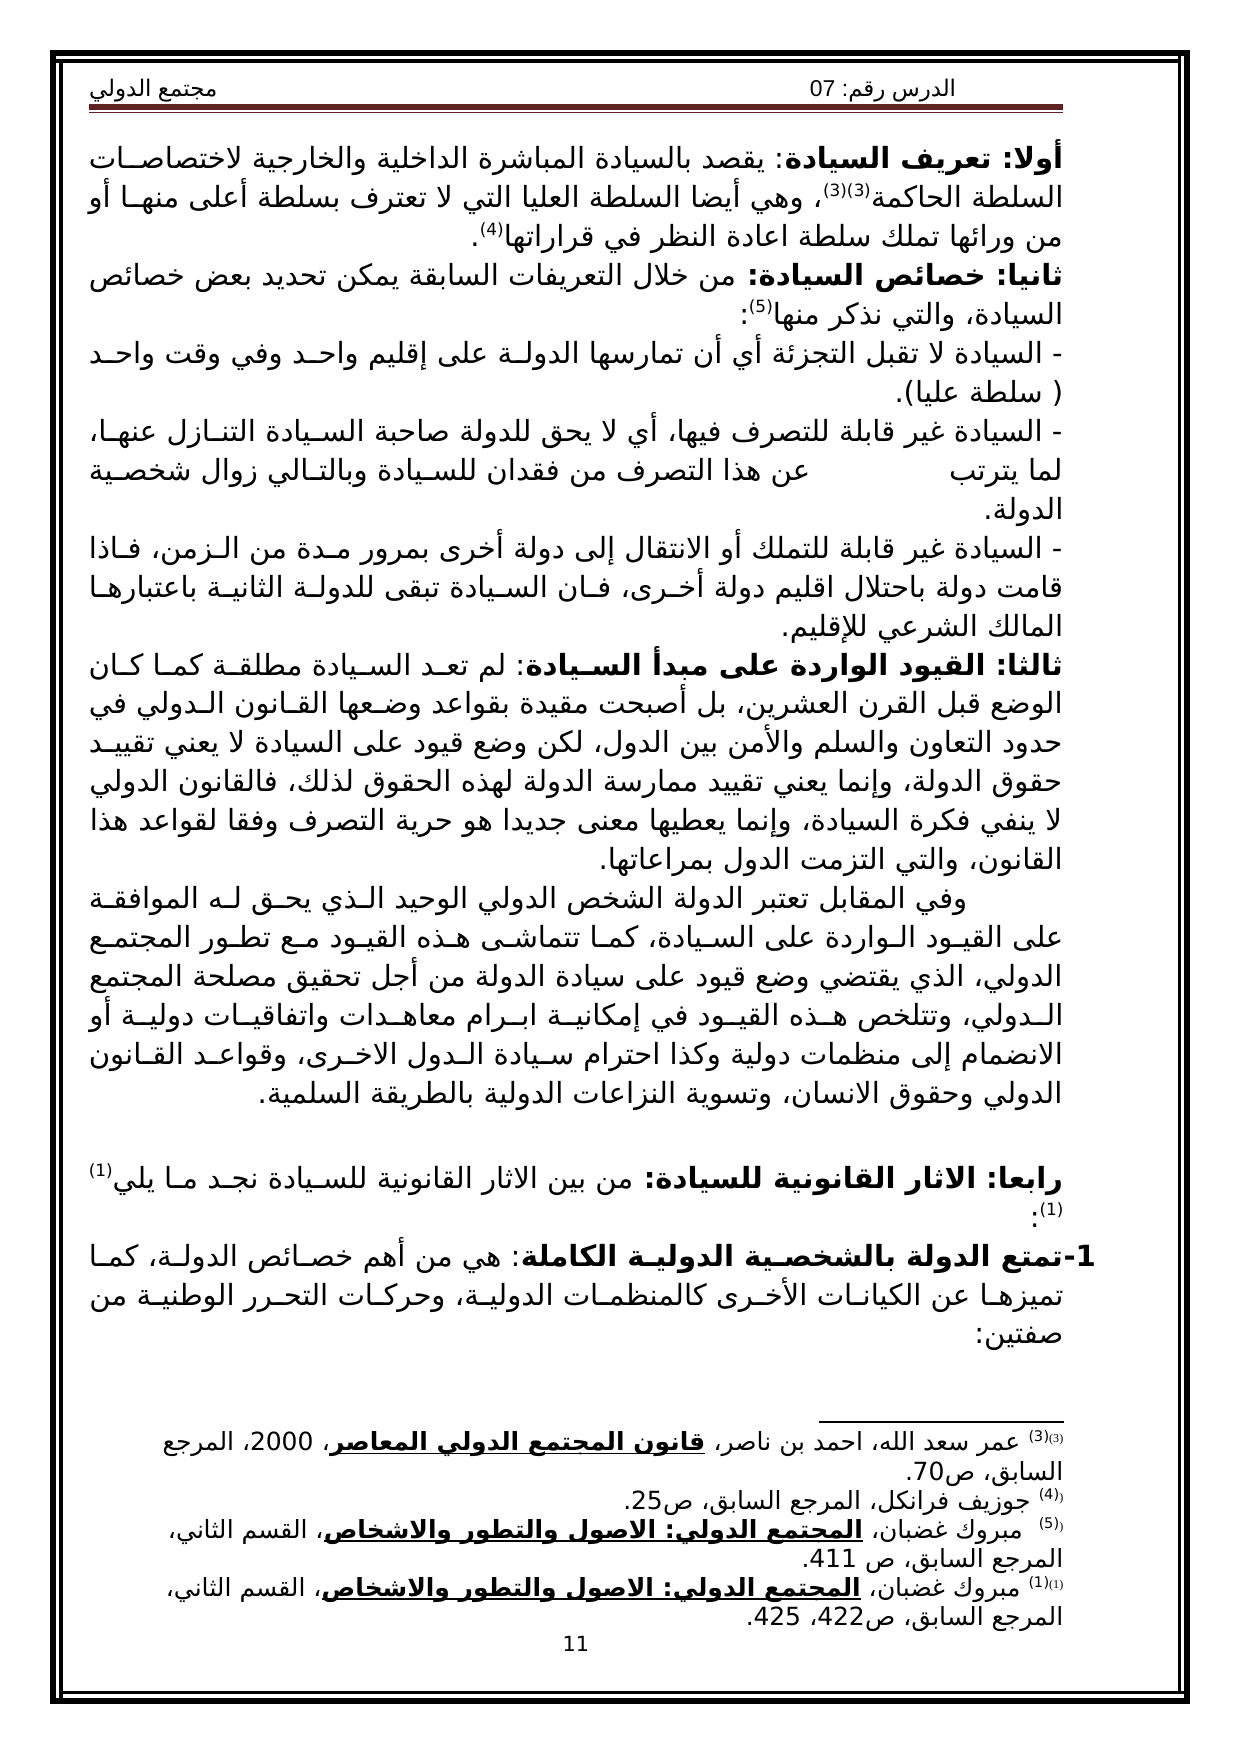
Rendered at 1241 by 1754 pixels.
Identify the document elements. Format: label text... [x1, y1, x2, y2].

text وفي المقابل تعتبر الدولة الشخص الدولي الوحيد الذي يحق له الموافقة على القيود الواردة على السيادة، كما تتماشى هذه القيود مع تطور المجتمع الدولي، الذي يقتضي وضع قيود على سيادة الدولة من أجل تحقيق مصلحة المجتمع الدولي، وتتلخص هذه القيود في إمكانية ابرام معاهدات واتفاقيات دولية أو الانضمام إلى منظمات دولية وكذا احترام سيادة الدول الاخرى، وقواعد القانون الدولي وحقوق الانسان، وتسوية النزاعات الدولية بالطريقة السلمية. [89, 882, 1063, 1110]
text أولا: تعريف السيادة: يقصد بالسيادة المباشرة الداخلية والخارجية لاختصاصات السلطة الحاكمة(3)، وهي أيضا السلطة العليا التي لا تعترف بسلطة أعلى منها أو من ورائها تملك سلطة اعادة النظر في قراراتها(4). [89, 141, 1063, 253]
text - السيادة لا تقبل التجزئة أي أن تمارسها الدولة على إقليم واحد وفي وقت واحد ( سلطة عليا). [89, 336, 1063, 409]
list تمتع الدولة بالشخصية الدولية الكاملة: هي من أهم خصائص الدولة، كما تميزها عن الكيانات الأخرى كالمنظمات الدولية، وحركات التحرر الوطنية من صفتين: [89, 1239, 1063, 1351]
text رابعا: الاثار القانونية للسيادة: من بين الاثار القانونية للسيادة نجد ما يلي(1): [89, 1161, 1063, 1234]
text ثانيا: خصائص السيادة: من خلال التعريفات السابقة يمكن تحديد بعض خصائص السيادة، والتي نذكر منها(5): [89, 258, 1063, 331]
text ثالثا: القيود الواردة على مبدأ السيادة: لم تعد السيادة مطلقة كما كان الوضع قبل القرن العشرين، بل أصبحت مقيدة بقواعد وضعها القانون الدولي في حدود التعاون والسلم والأمن بين الدول، لكن وضع قيود على السيادة لا يعني تقييد حقوق الدولة، وإنما يعني تقييد ممارسة الدولة لهذه الحقوق لذلك، فالقانون الدولي لا ينفي فكرة السيادة، وإنما يعطيها معنى جديدا هو حرية التصرف وفقا لقواعد هذا القانون، والتي التزمت الدول بمراعاتها. [89, 648, 1063, 877]
text - السيادة غير قابلة للتملك أو الانتقال إلى دولة أخرى بمرور مدة من الزمن، فاذا قامت دولة باحتلال اقليم دولة أخرى، فان السيادة تبقى للدولة الثانية باعتبارها المالك الشرعي للإقليم. [89, 531, 1063, 643]
text - السيادة غير قابلة للتصرف فيها، أي لا يحق للدولة صاحبة السيادة التنازل عنها، لما يترتب عن هذا التصرف من فقدان للسيادة وبالتالي زوال شخصية الدولة. [89, 414, 1063, 526]
